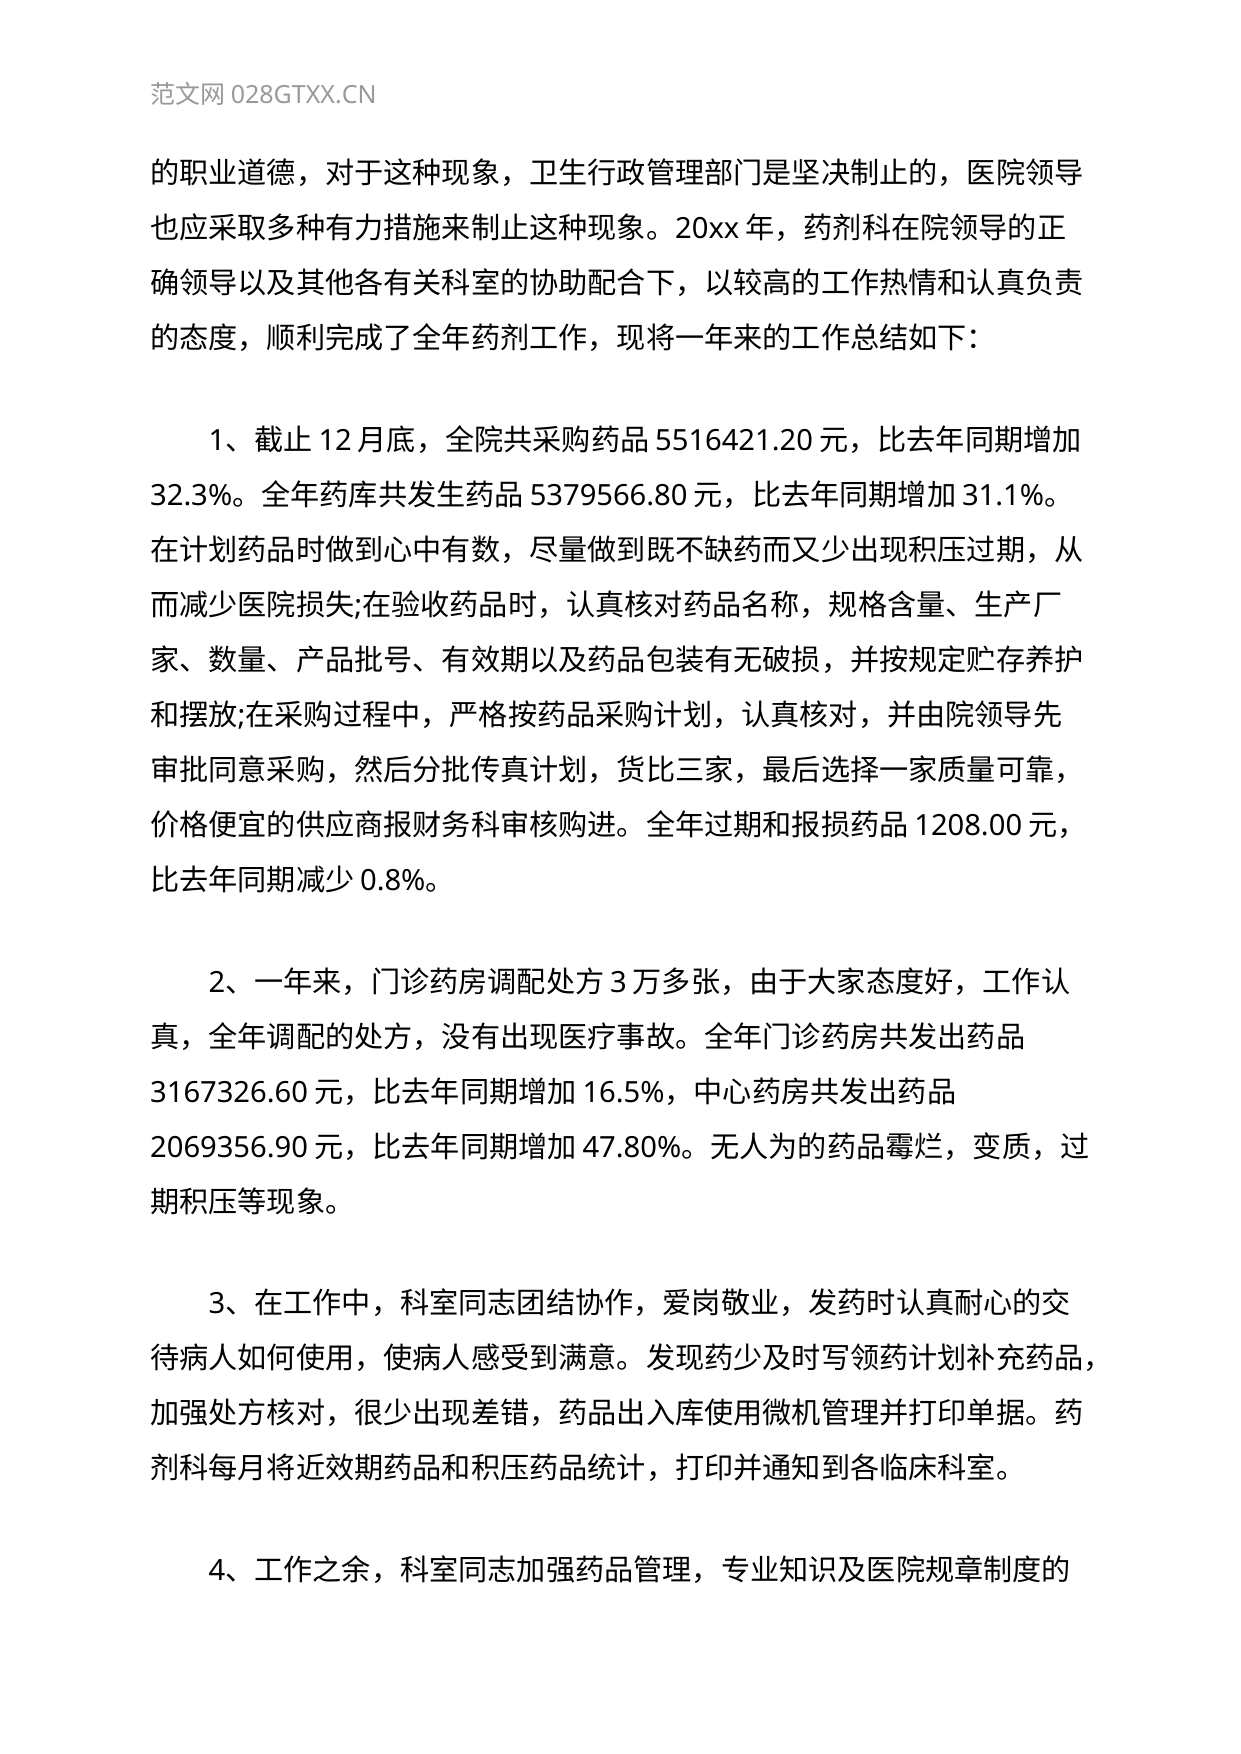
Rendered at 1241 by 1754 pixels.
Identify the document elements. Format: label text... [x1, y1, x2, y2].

text 3、在工作中，科室同志团结协作，爱岗敬业，发药时认真耐心的交待病人如何使用，使病人感受到满意。发现药少及时写领药计划补充药品，加强处方核对，很少出现差错，药品出入库使用微机管理并打印单据。药剂科每月将近效期药品和积压药品统计，打印并通知到各临床科室。 [150, 1280, 1090, 1487]
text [150, 1546, 1090, 1589]
text 2、一年来，门诊药房调配处方3万多张，由于大家态度好，工作认真，全年调配的处方，没有出现医疗事故。全年门诊药房共发出药品3167326.60元，比去年同期增加16.5%，中心药房共发出药品2069356.90元，比去年同期增加47.80%。无人为的药品霉烂，变质，过期积压等现象。 [150, 958, 1090, 1220]
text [150, 150, 1090, 357]
text 1、截止12月底，全院共采购药品5516421.20元，比去年同期增加32.3%。全年药库共发生药品5379566.80元，比去年同期增加31.1%。在计划药品时做到心中有数，尽量做到既不缺药而又少出现积压过期，从而减少医院损失;在验收药品时，认真核对药品名称，规格含量、生产厂家、数量、产品批号、有效期以及药品包装有无破损，并按规定贮存养护和摆放;在采购过程中，严格按药品采购计划，认真核对，并由院领导先审批同意采购，然后分批传真计划，货比三家，最后选择一家质量可靠，价格便宜的供应商报财务科审核购进。全年过期和报损药品1208.00元，比去年同期减少0.8%。 [150, 417, 1090, 899]
